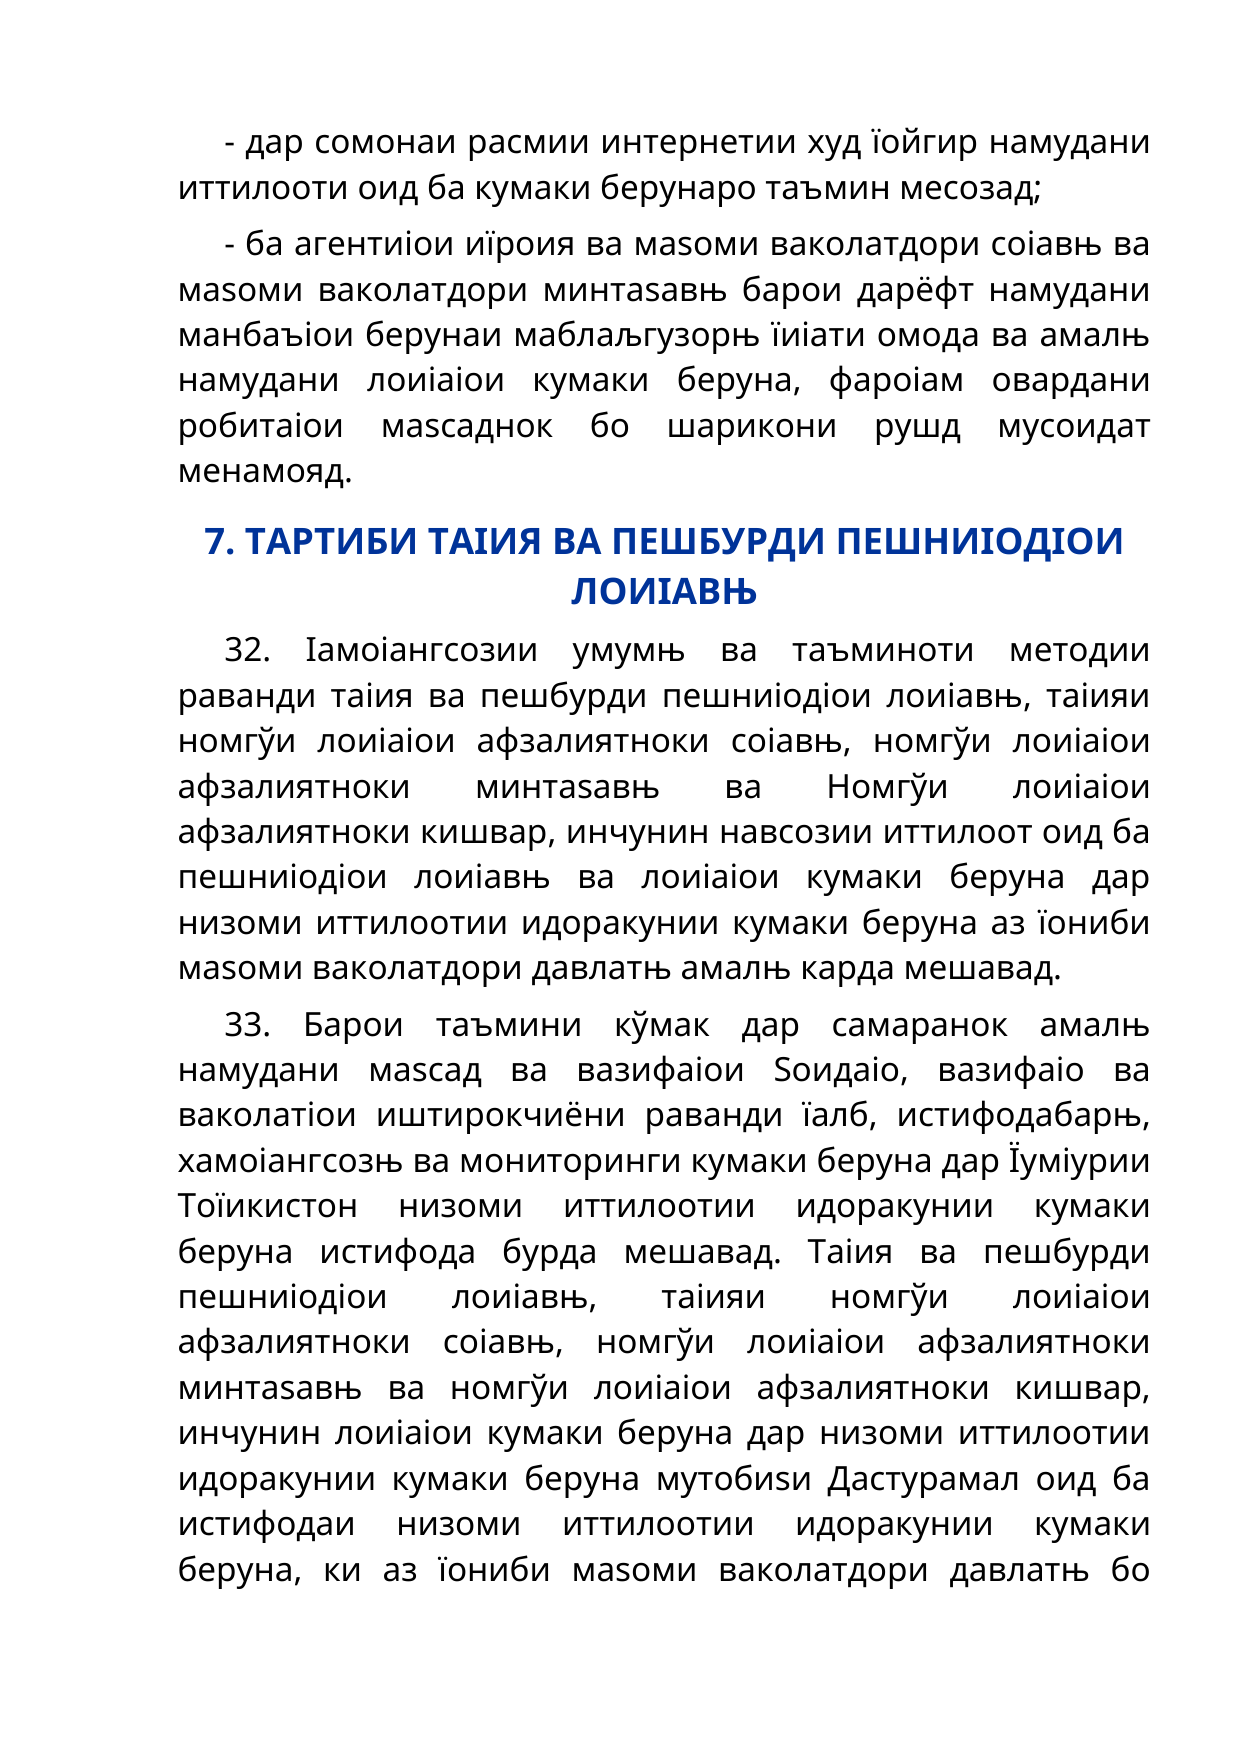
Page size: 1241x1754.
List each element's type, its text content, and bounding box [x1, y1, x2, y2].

text - дар сомонаи расмии интернетии худ їойгир намудани иттилооти оид ба кумаки берунаро таъмин месозад; [177, 118, 1152, 209]
text - ба агентиіои иїроия ва маѕоми ваколатдори соіавњ ва маѕоми ваколатдори минтаѕавњ барои дарёфт намудани манбаъіои берунаи маблаљгузорњ їиіати омода ва амалњ намудани лоиіаіои кумаки беруна, фароіам овардани робитаіои маѕсаднок бо шарикони рушд мусоидат менамояд. [177, 220, 1152, 492]
text 7. ТАРТИБИ ТАІИЯ ВА ПЕШБУРДИ ПЕШНИІОДІОИ ЛОИІАВЊ [177, 516, 1152, 615]
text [177, 1000, 1152, 1591]
text 32. Іамоіангсозии умумњ ва таъминоти методии раванди таіия ва пешбурди пешниіодіои лоиіавњ, таіияи номгўи лоиіаіои афзалиятноки соіавњ, номгўи лоиіаіои афзалиятноки минтаѕавњ ва Номгўи лоиіаіои афзалиятноки кишвар, инчунин навсозии иттилоот оид ба пешниіодіои лоиіавњ ва лоиіаіои кумаки беруна дар низоми иттилоотии идоракунии кумаки беруна аз їониби маѕоми ваколатдори давлатњ амалњ карда мешавад. [177, 626, 1152, 989]
